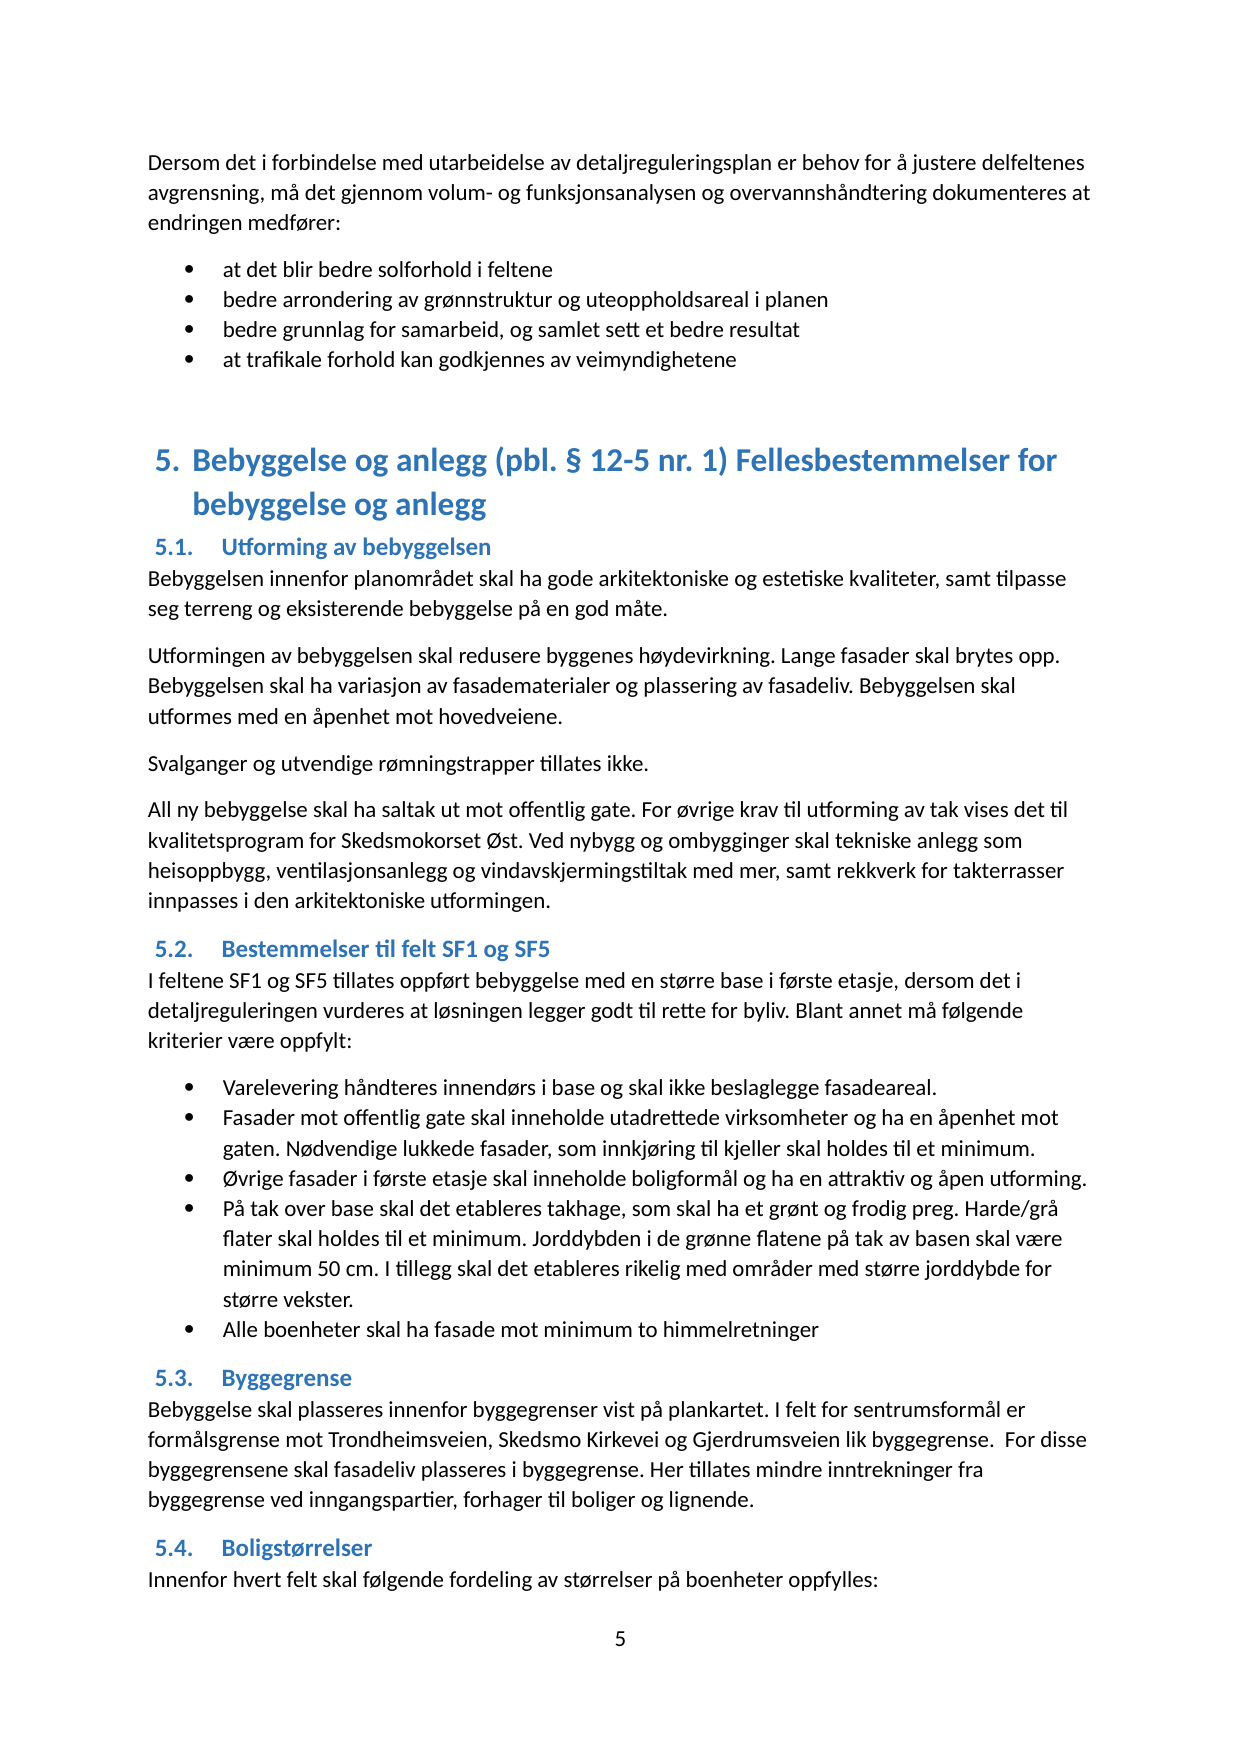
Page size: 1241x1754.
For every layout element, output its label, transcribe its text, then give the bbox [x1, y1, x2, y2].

subtitle Boligstørrelser [154, 1532, 1093, 1563]
list at trafikale forhold kan godkjennes av veimyndighetene [185, 346, 1093, 373]
subtitle Byggegrense [154, 1362, 1093, 1392]
list bedre grunnlag for samarbeid, og samlet sett et bedre resultat [185, 315, 1093, 343]
text Bebyggelse skal plasseres innenfor byggegrenser vist på plankartet. I felt for sentrumsformål er formålsgrense mot Trondheimsveien, Skedsmo Kirkevei og Gjerdrumsveien lik byggegrense. For disse byggegrensene skal fasadeliv plasseres i byggegrense. Her tillates mindre inntrekninger fra byggegrense ved inngangspartier, forhager til boliger og lignende. [148, 1395, 1093, 1513]
list Øvrige fasader i første etasje skal inneholde boligformål og ha en attraktiv og åpen utforming. [185, 1164, 1093, 1192]
text Bebyggelsen innenfor planområdet skal ha gode arkitektoniske og estetiske kvaliteter, samt tilpasse seg terreng og eksisterende bebyggelse på en god måte. [148, 564, 1093, 622]
list bedre arrondering av grønnstruktur og uteoppholdsareal i planen [185, 285, 1093, 313]
subtitle Bestemmelser til felt SF1 og SF5 [154, 933, 1093, 963]
text I feltene SF1 og SF5 tillates oppført bebyggelse med en større base i første etasje, dersom det i detaljreguleringen vurderes at løsningen legger godt til rette for byliv. Blant annet må følgende kriterier være oppfylt: [148, 966, 1093, 1054]
text Svalganger og utvendige rømningstrapper tillates ikke. [148, 749, 1093, 777]
text Dersom det i forbindelse med utarbeidelse av detaljreguleringsplan er behov for å justere delfeltenes avgrensning, må det gjennom volum- og funksjonsanalysen og overvannshåndtering dokumenteres at endringen medfører: [148, 148, 1093, 236]
subtitle Utforming av bebyggelsen [154, 531, 1093, 562]
text All ny bebyggelse skal ha saltak ut mot offentlig gate. For øvrige krav til utforming av tak vises det til kvalitetsprogram for Skedsmokorset Øst. Ved nybygg og ombygginger skal tekniske anlegg som heisoppbygg, ventilasjonsanlegg og vindavskjermingstiltak med mer, samt rekkverk for takterrasser innpasses i den arkitektoniske utformingen. [148, 796, 1093, 914]
list Fasader mot offentlig gate skal inneholde utadrettede virksomheter og ha en åpenhet mot gaten. Nødvendige lukkede fasader, som innkjøring til kjeller skal holdes til et minimum. [185, 1103, 1093, 1162]
list Alle boenheter skal ha fasade mot minimum to himmelretninger [185, 1315, 1093, 1343]
subtitle Bebyggelse og anlegg (pbl. § 12-5 nr. 1) Fellesbestemmelser for bebyggelse og anlegg [154, 439, 1093, 524]
text Innenfor hvert felt skal følgende fordeling av størrelser på boenheter oppfylles: [148, 1565, 1093, 1593]
list at det blir bedre solforhold i feltene [185, 255, 1093, 283]
list På tak over base skal det etableres takhage, som skal ha et grønt og frodig preg. Harde/grå flater skal holdes til et minimum. Jorddybden i de grønne flatene på tak av basen skal være minimum 50 cm. I tillegg skal det etableres rikelig med områder med større jorddybde for større vekster. [185, 1194, 1093, 1313]
text Utformingen av bebyggelsen skal redusere byggenes høydevirkning. Lange fasader skal brytes opp. Bebyggelsen skal ha variasjon av fasadematerialer og plassering av fasadeliv. Bebyggelsen skal utformes med en åpenhet mot hovedveiene. [148, 641, 1093, 730]
list Varelevering håndteres innendørs i base og skal ikke beslaglegge fasadeareal. [185, 1073, 1093, 1101]
